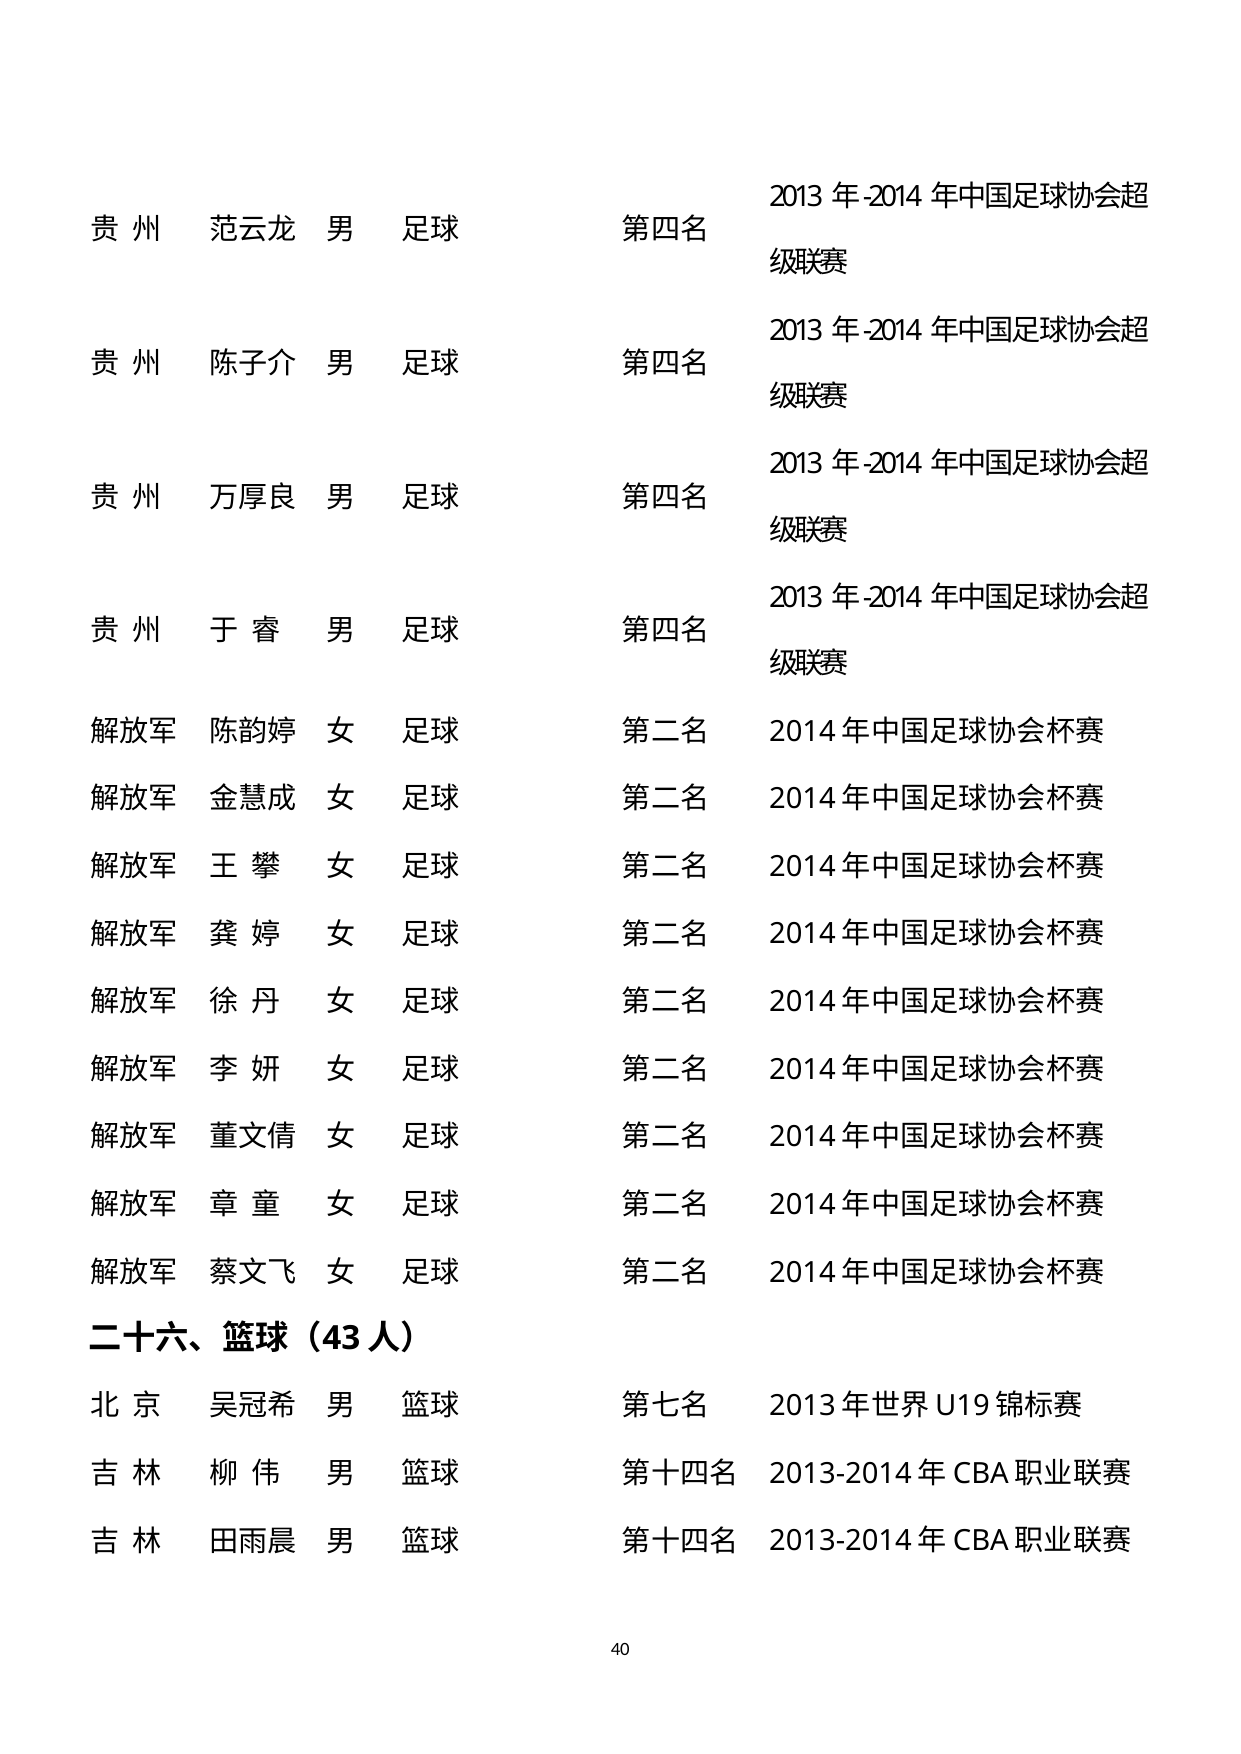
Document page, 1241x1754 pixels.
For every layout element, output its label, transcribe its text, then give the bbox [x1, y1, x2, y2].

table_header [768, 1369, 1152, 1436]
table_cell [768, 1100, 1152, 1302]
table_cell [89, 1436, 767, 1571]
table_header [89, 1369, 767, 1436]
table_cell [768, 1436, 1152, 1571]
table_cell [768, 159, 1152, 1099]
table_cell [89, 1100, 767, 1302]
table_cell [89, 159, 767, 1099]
text 二十六、篮球（43人） [89, 1302, 1152, 1368]
